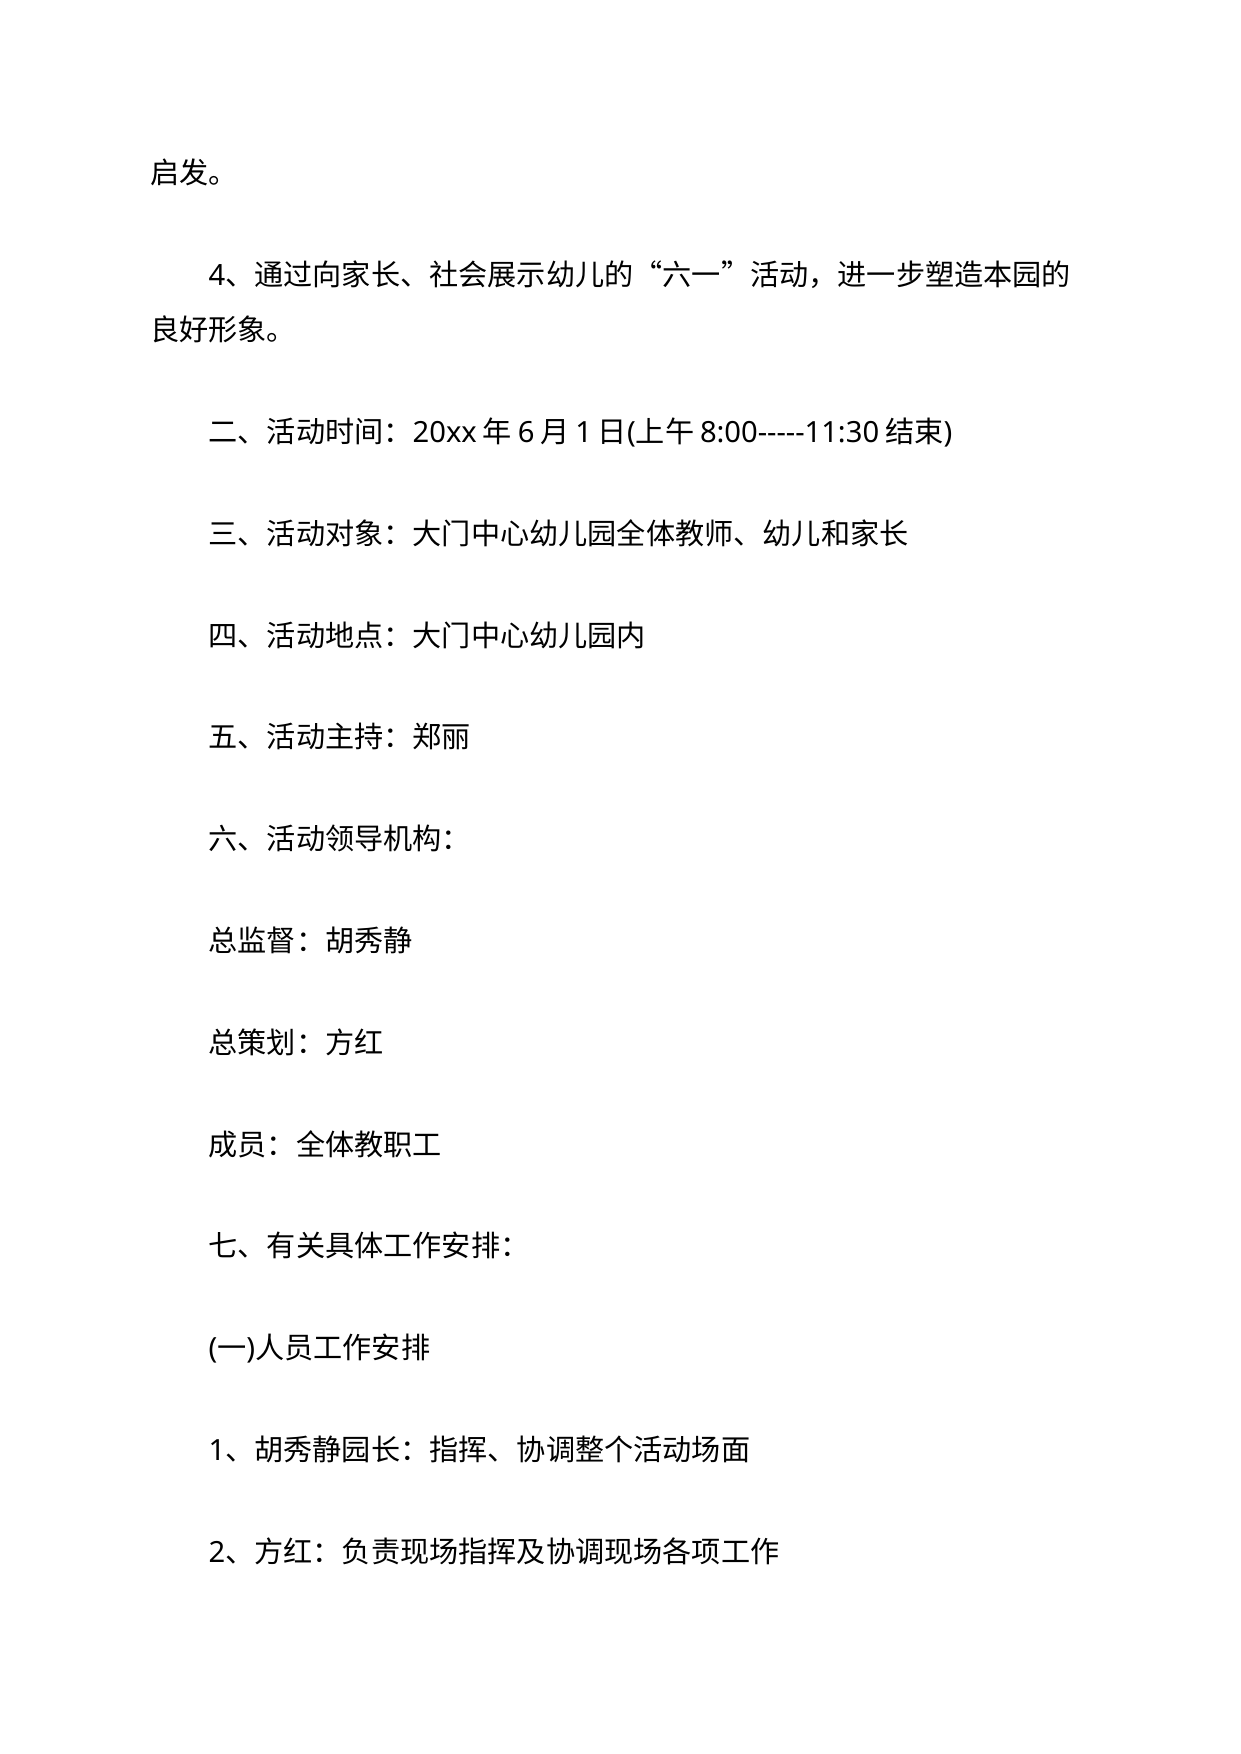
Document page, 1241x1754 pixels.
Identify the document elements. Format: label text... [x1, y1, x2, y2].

text 成员：全体教职工 [150, 1121, 1090, 1163]
text 三、活动对象：大门中心幼儿园全体教师、幼儿和家长 [150, 511, 1090, 553]
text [150, 150, 1090, 192]
text (一)人员工作安排 [150, 1325, 1090, 1367]
text 六、活动领导机构： [150, 816, 1090, 858]
text 总监督：胡秀静 [150, 918, 1090, 960]
text 四、活动地点：大门中心幼儿园内 [150, 612, 1090, 654]
text 二、活动时间：20xx年6月1日(上午8:00-----11:30结束) [150, 408, 1090, 451]
text 2、方红：负责现场指挥及协调现场各项工作 [150, 1529, 1090, 1571]
text 1、胡秀静园长：指挥、协调整个活动场面 [150, 1427, 1090, 1469]
text 4、通过向家长、社会展示幼儿的“六一”活动，进一步塑造本园的良好形象。 [150, 252, 1090, 349]
text 总策划：方红 [150, 1019, 1090, 1062]
text 五、活动主持：郑丽 [150, 714, 1090, 756]
text 七、有关具体工作安排： [150, 1223, 1090, 1265]
